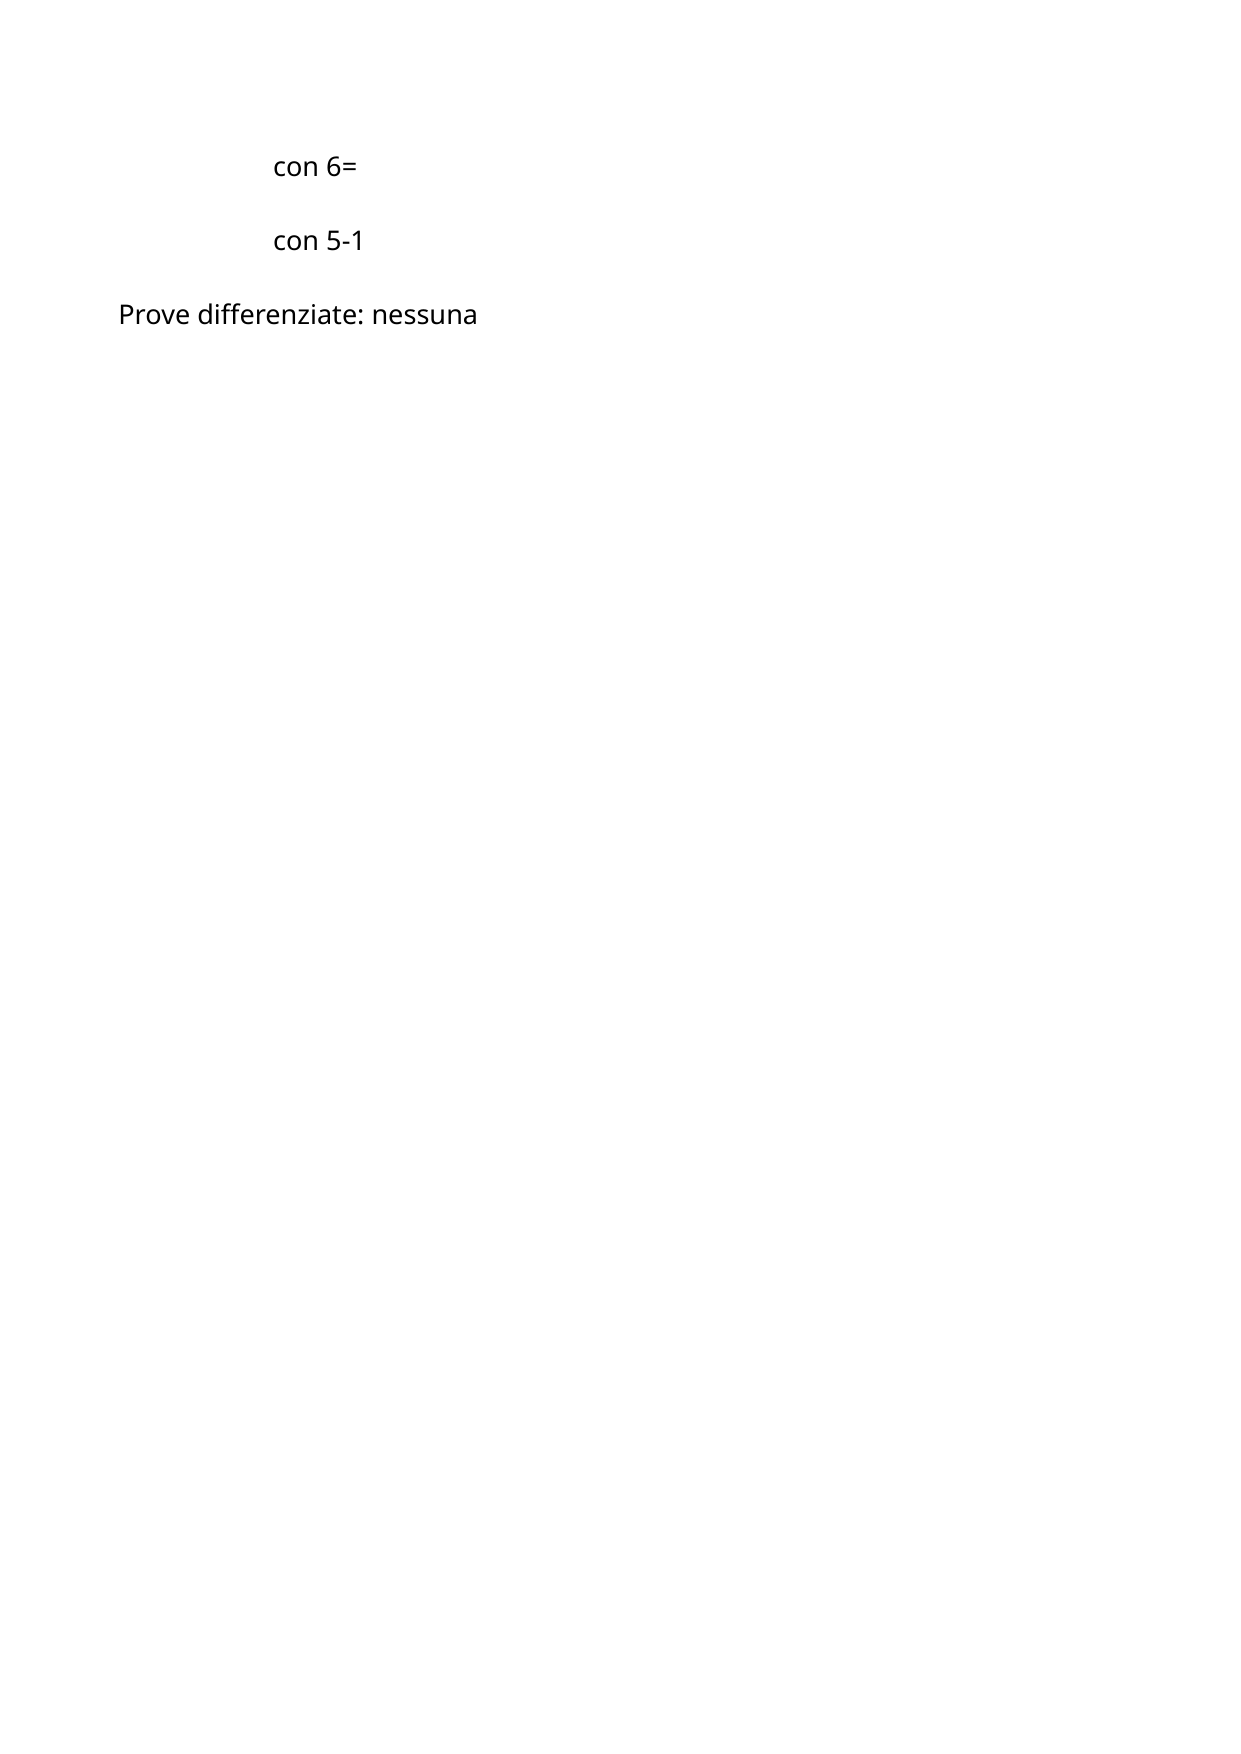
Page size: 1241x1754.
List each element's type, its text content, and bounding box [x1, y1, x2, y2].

text Prove differenziate: nessuna [118, 295, 1122, 332]
text con 6= [118, 148, 1122, 184]
text con 5-1 [118, 221, 1122, 258]
